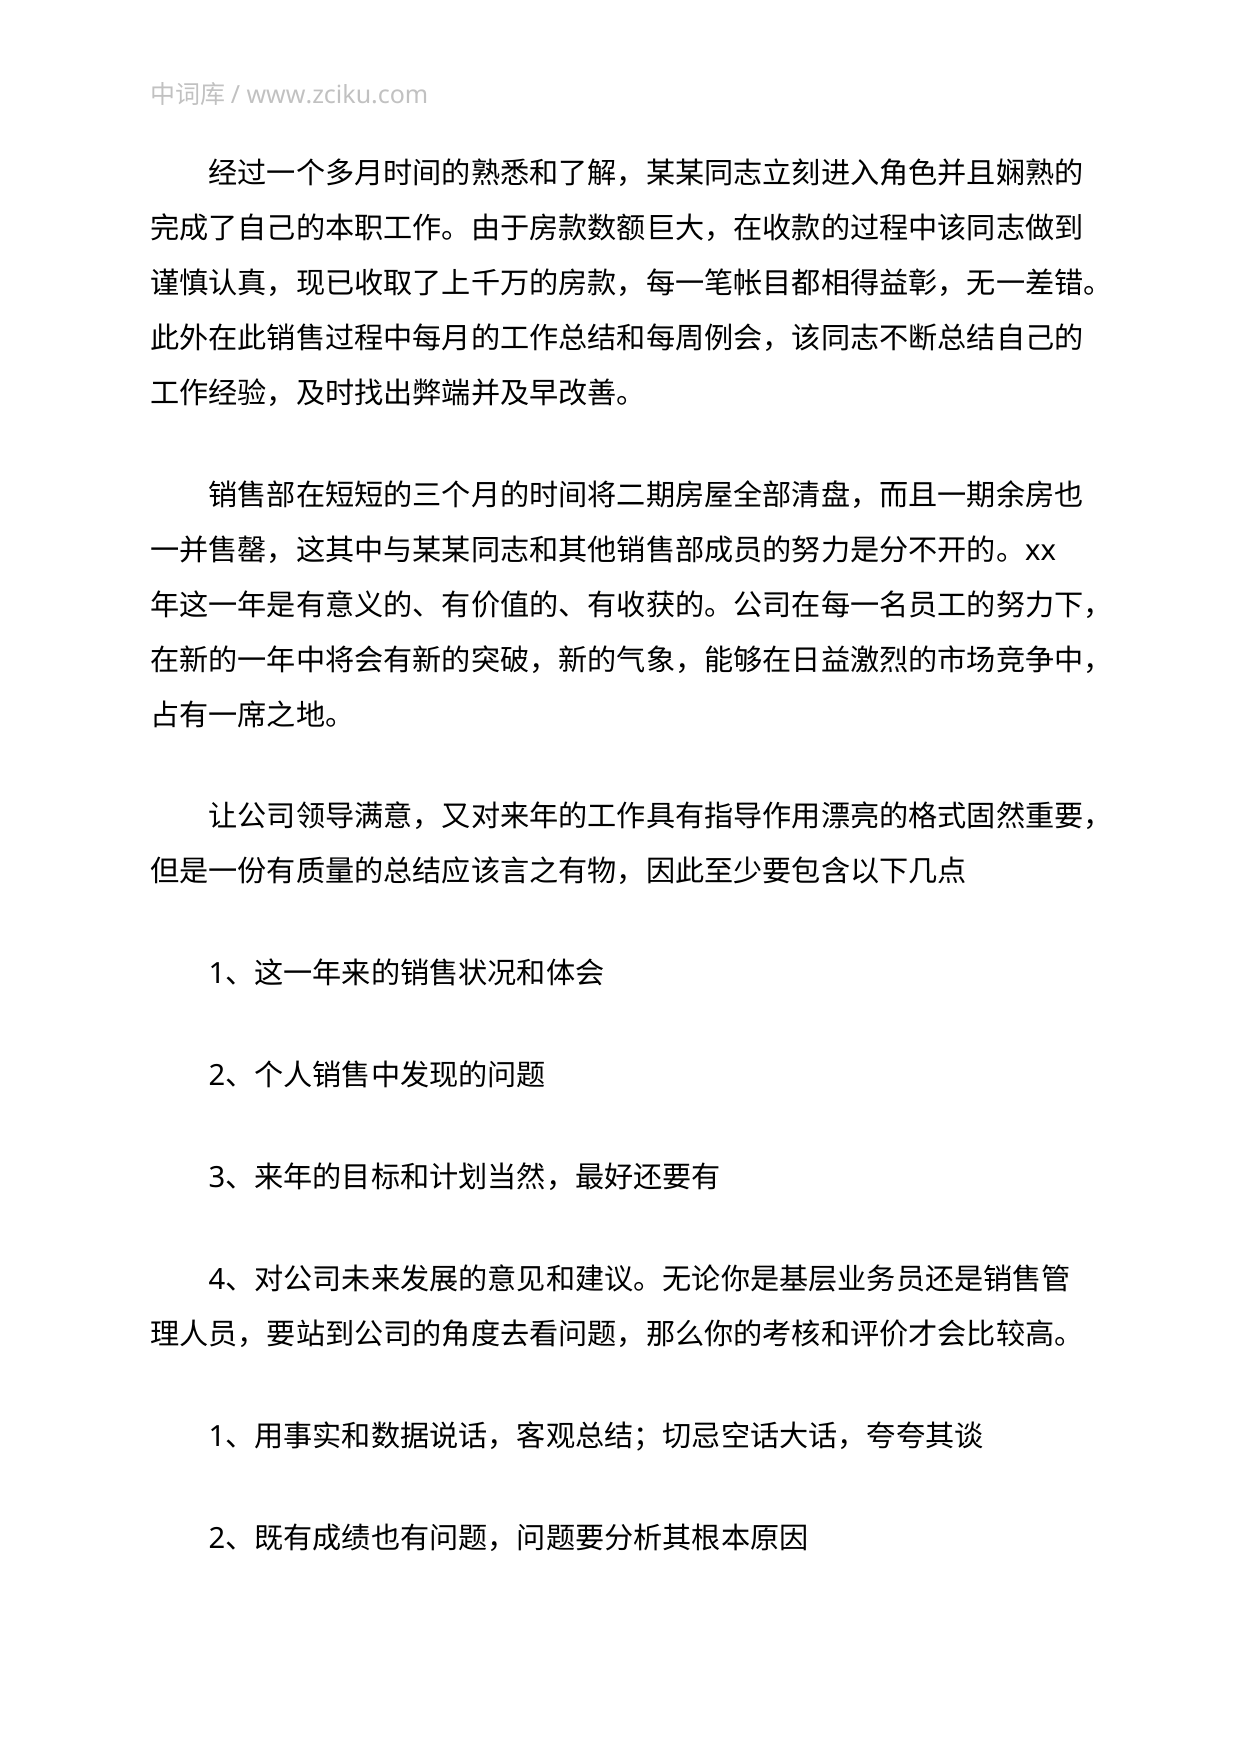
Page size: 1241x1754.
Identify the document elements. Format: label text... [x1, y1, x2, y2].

text 1、这一年来的销售状况和体会 [150, 949, 1090, 992]
text 4、对公司未来发展的意见和建议。无论你是基层业务员还是销售管理人员，要站到公司的角度去看问题，那么你的考核和评价才会比较高。 [150, 1255, 1090, 1353]
text 2、既有成绩也有问题，问题要分析其根本原因 [150, 1514, 1090, 1557]
text 1、用事实和数据说话，客观总结；切忌空话大话，夸夸其谈 [150, 1412, 1090, 1454]
text 销售部在短短的三个月的时间将二期房屋全部清盘，而且一期余房也一并售罄，这其中与某某同志和其他销售部成员的努力是分不开的。xx年这一年是有意义的、有价值的、有收获的。公司在每一名员工的努力下，在新的一年中将会有新的突破，新的气象，能够在日益激烈的市场竞争中，占有一席之地。 [150, 471, 1090, 733]
text 2、个人销售中发现的问题 [150, 1051, 1090, 1094]
text 经过一个多月时间的熟悉和了解，某某同志立刻进入角色并且娴熟的完成了自己的本职工作。由于房款数额巨大，在收款的过程中该同志做到谨慎认真，现已收取了上千万的房款，每一笔帐目都相得益彰，无一差错。此外在此销售过程中每月的工作总结和每周例会，该同志不断总结自己的工作经验，及时找出弊端并及早改善。 [150, 150, 1090, 412]
text 3、来年的目标和计划当然，最好还要有 [150, 1153, 1090, 1196]
text 让公司领导满意，又对来年的工作具有指导作用漂亮的格式固然重要，但是一份有质量的总结应该言之有物，因此至少要包含以下几点 [150, 793, 1090, 890]
